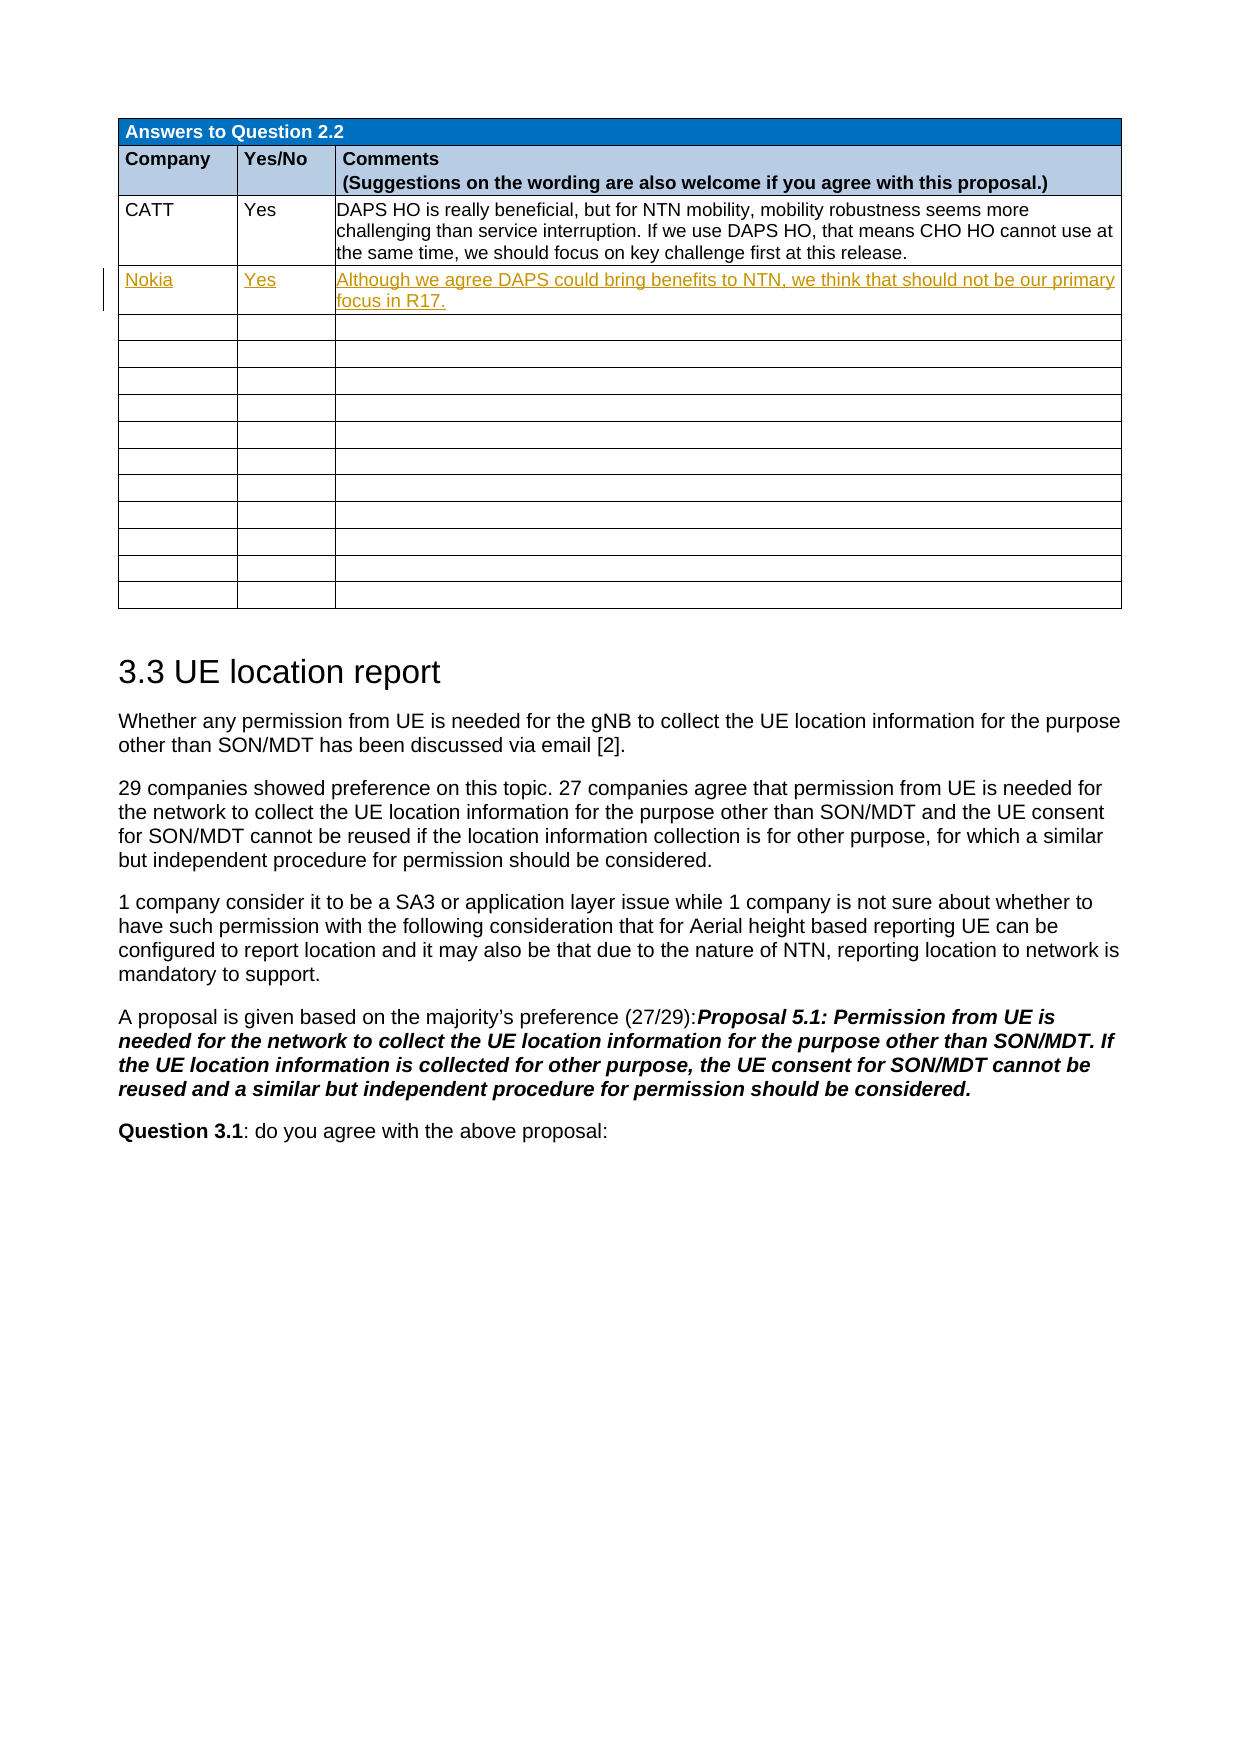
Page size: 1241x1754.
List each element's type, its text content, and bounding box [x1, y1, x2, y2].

table_cell [336, 422, 1121, 447]
table_cell [119, 315, 237, 340]
table_cell [336, 341, 1121, 367]
table_cell [238, 449, 335, 474]
table_cell [336, 315, 1121, 340]
table_cell [336, 266, 1121, 313]
table_cell [336, 502, 1121, 528]
table_cell [238, 556, 335, 581]
table_cell [238, 315, 335, 340]
table_cell DAPS HO is really beneficial, but for NTN mobility, mobility robustness seems more challenging than service interruption. If we use DAPS HO, that means CHO HO cannot use at the same time, we should focus on key challenge first at this release. [336, 196, 1121, 265]
table_cell [238, 422, 335, 447]
text 29 companies showed preference on this topic. 27 companies agree that permission from UE is needed for the network to collect the UE location information for the purpose other than SON/MDT and the UE consent for SON/MDT cannot be reused if the location information collection is for other purpose, for which a similar but independent procedure for permission should be considered. [118, 776, 1122, 871]
table_cell [119, 529, 237, 554]
table_cell [119, 449, 237, 474]
table_cell [336, 395, 1121, 421]
table_cell [238, 529, 335, 554]
table_cell Yes [238, 196, 335, 265]
table_cell [119, 368, 237, 394]
table_header Answers to Question 2.2 [119, 119, 1121, 145]
table_cell [119, 395, 237, 421]
table_cell Comments (Suggestions on the wording are also welcome if you agree with this proposal.) [336, 146, 1121, 195]
table_cell Company [119, 146, 237, 195]
table_cell [336, 449, 1121, 474]
table_cell [336, 582, 1121, 608]
table_cell [119, 341, 237, 367]
table_cell [119, 475, 237, 501]
table_cell [238, 502, 335, 528]
table_cell [238, 395, 335, 421]
table_cell [119, 422, 237, 447]
table_cell [119, 266, 237, 313]
table_cell [119, 582, 237, 608]
table_cell [336, 475, 1121, 501]
table_cell [238, 266, 335, 313]
table_cell [119, 556, 237, 581]
table_cell [238, 341, 335, 367]
text A proposal is given based on the majority’s preference (27/29):Proposal 5.1: Permission from UE is needed for the network to collect the UE location information for the purpose other than SON/MDT. If the UE location information is collected for other purpose, the UE consent for SON/MDT cannot be reused and a similar but independent procedure for permission should be considered. [118, 1005, 1122, 1101]
text Whether any permission from UE is needed for the gNB to collect the UE location information for the purpose other than SON/MDT has been discussed via email [2]. [118, 709, 1122, 757]
table_cell [336, 556, 1121, 581]
table_cell [336, 529, 1121, 554]
table_cell CATT [119, 196, 237, 265]
text Question 3.1: do you agree with the above proposal: [118, 1119, 1122, 1143]
table_cell Yes/No [238, 146, 335, 195]
subtitle 3.3 UE location report [118, 652, 1122, 690]
table_cell [238, 475, 335, 501]
table_cell [238, 582, 335, 608]
table_cell [238, 368, 335, 394]
table_cell [119, 502, 237, 528]
table_cell [336, 368, 1121, 394]
text 1 company consider it to be a SA3 or application layer issue while 1 company is not sure about whether to have such permission with the following consideration that for Aerial height based reporting UE can be configured to report location and it may also be that due to the nature of NTN, reporting location to network is mandatory to support. [118, 890, 1122, 986]
